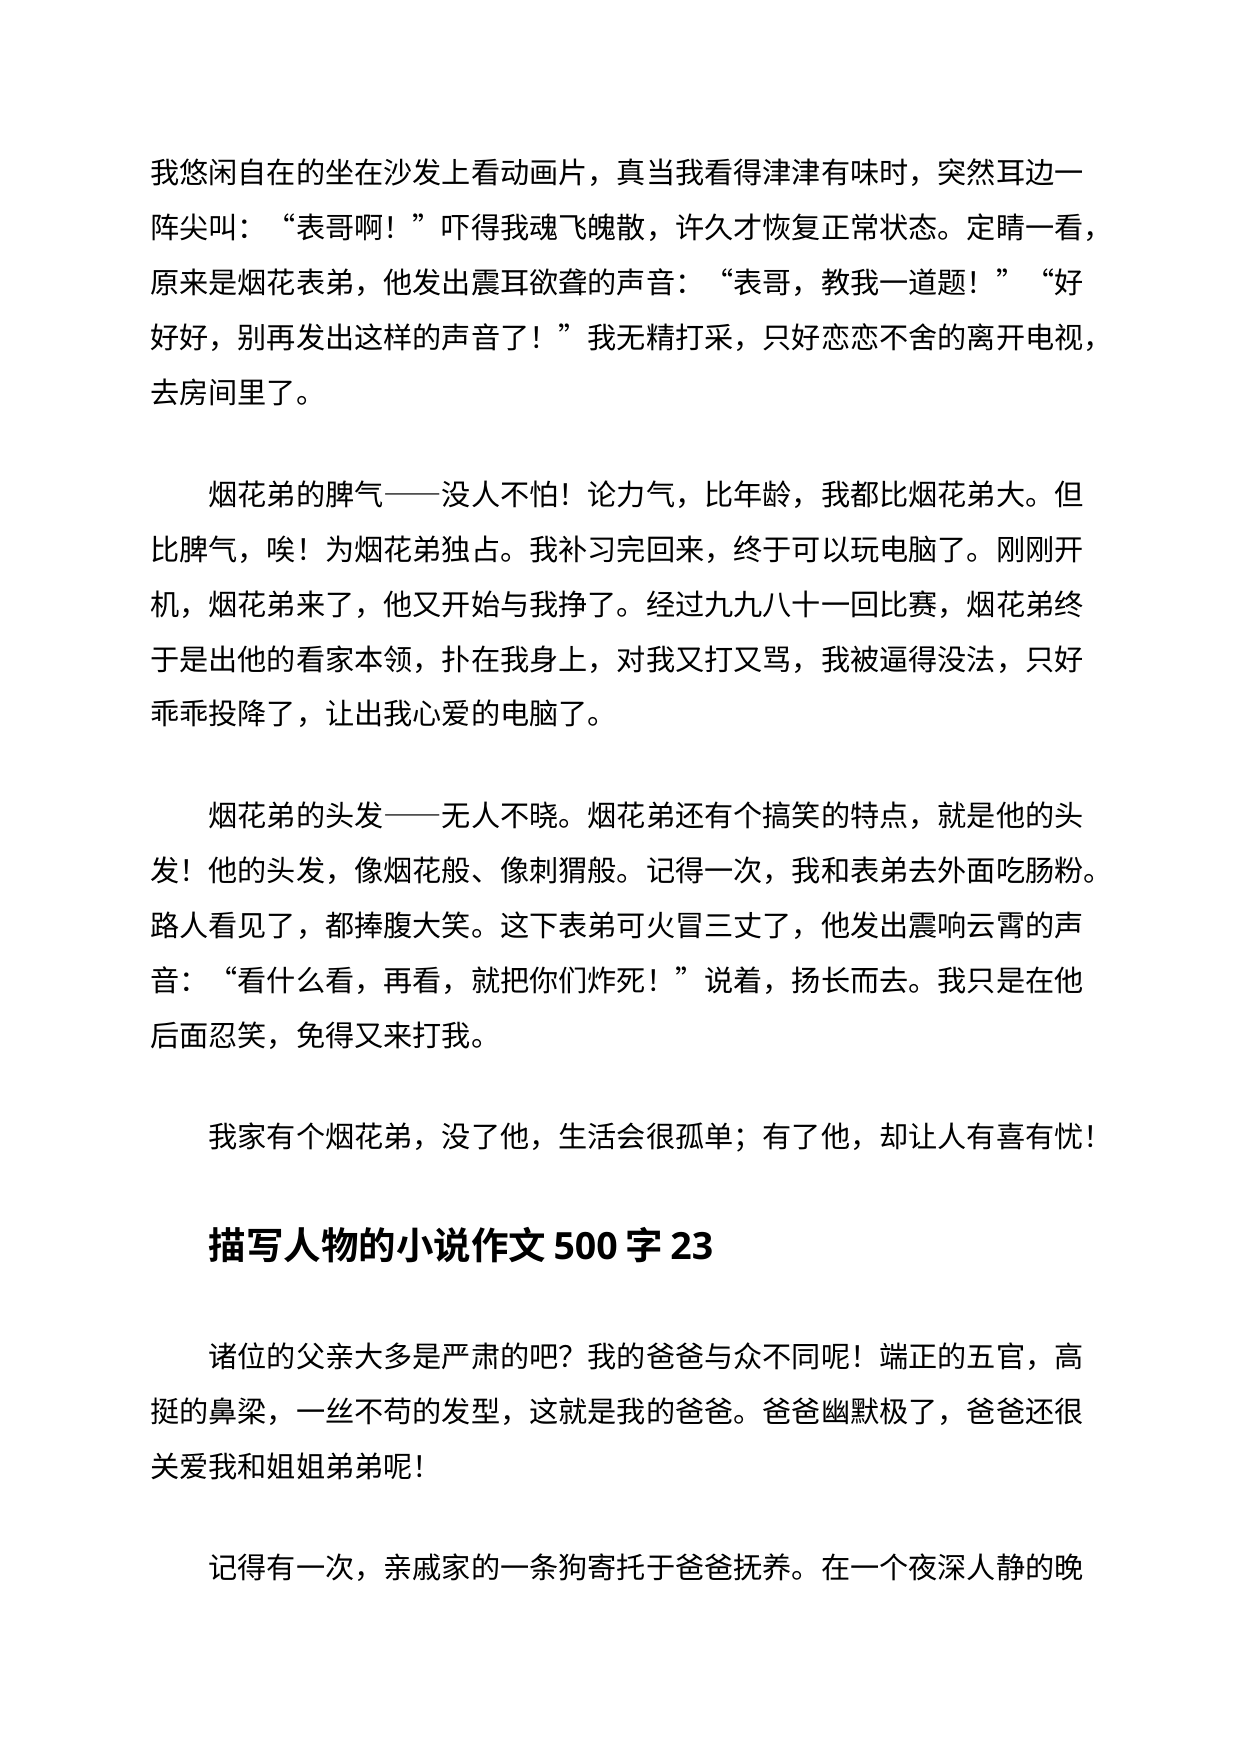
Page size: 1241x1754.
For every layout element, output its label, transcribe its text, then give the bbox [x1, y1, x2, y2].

text 烟花弟的头发——无人不晓。烟花弟还有个搞笑的特点，就是他的头发！他的头发，像烟花般、像刺猬般。记得一次，我和表弟去外面吃肠粉。路人看见了，都捧腹大笑。这下表弟可火冒三丈了，他发出震响云霄的声音：“看什么看，再看，就把你们炸死！”说着，扬长而去。我只是在他后面忍笑，免得又来打我。 [150, 793, 1090, 1054]
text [150, 150, 1090, 412]
text 我家有个烟花弟，没了他，生活会很孤单；有了他，却让人有喜有忧！ [150, 1114, 1090, 1156]
text 诸位的父亲大多是严肃的吧？我的爸爸与众不同呢！端正的五官，高挺的鼻梁，一丝不苟的发型，这就是我的爸爸。爸爸幽默极了，爸爸还很关爱我和姐姐弟弟呢！ [150, 1333, 1090, 1486]
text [150, 1545, 1090, 1587]
text 描写人物的小说作文500字23 [150, 1216, 1090, 1270]
text 烟花弟的脾气——没人不怕！论力气，比年龄，我都比烟花弟大。但比脾气，唉！为烟花弟独占。我补习完回来，终于可以玩电脑了。刚刚开机，烟花弟来了，他又开始与我挣了。经过九九八十一回比赛，烟花弟终于是出他的看家本领，扑在我身上，对我又打又骂，我被逼得没法，只好乖乖投降了，让出我心爱的电脑了。 [150, 471, 1090, 733]
